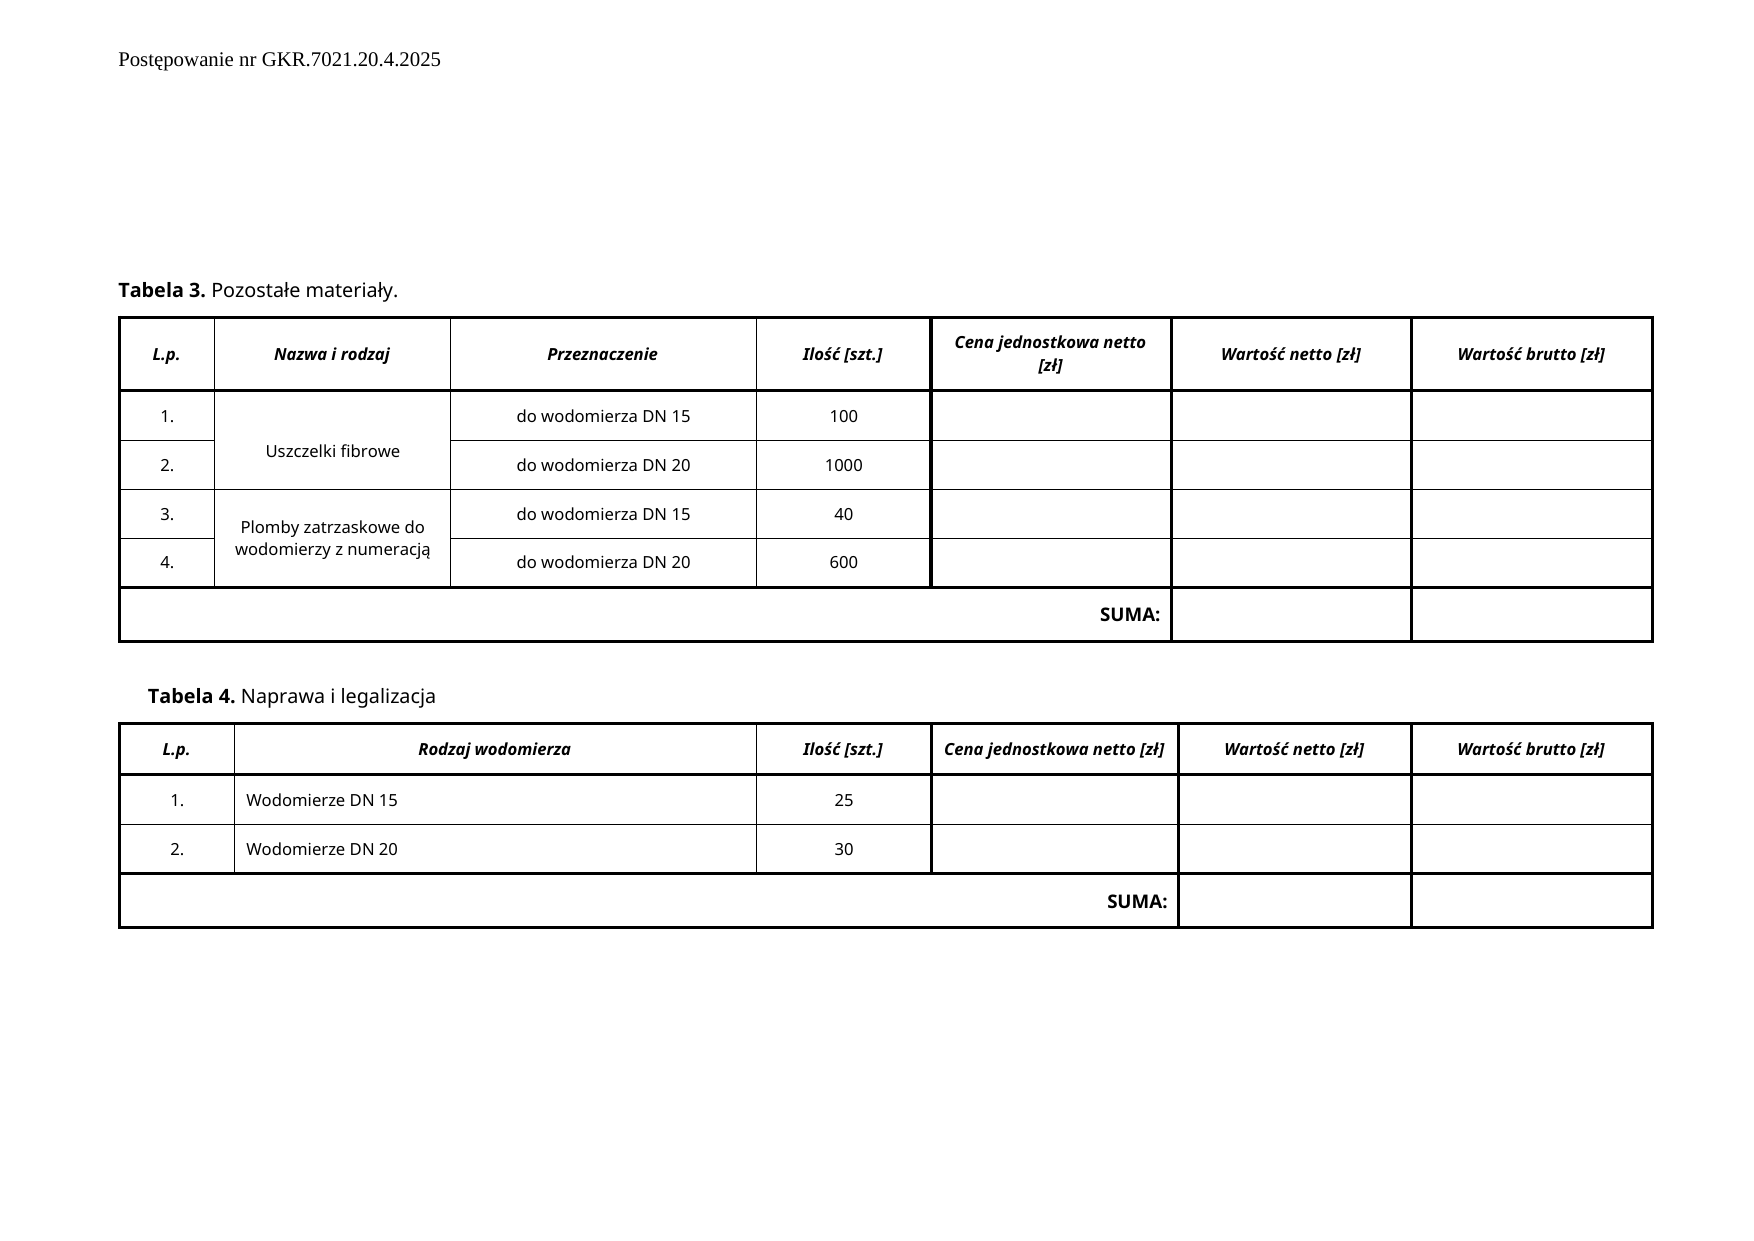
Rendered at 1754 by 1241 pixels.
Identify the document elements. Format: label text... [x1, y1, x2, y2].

table_header Cena jednostkowa netto [zł] [933, 319, 1170, 389]
table_cell 2. [121, 825, 234, 872]
table_header Wartość brutto [zł] [1413, 319, 1651, 389]
table_cell [933, 539, 1170, 586]
table_cell [1413, 589, 1651, 640]
table_cell [933, 825, 1177, 872]
table_cell [933, 392, 1170, 440]
table_cell 25 [757, 776, 930, 823]
text Tabela 3. Pozostałe materiały. [118, 276, 1651, 303]
table_cell SUMA: [121, 875, 1177, 926]
table_cell 3. [121, 490, 214, 537]
table_header Wartość netto [zł] [1180, 725, 1410, 773]
table_cell [1173, 589, 1410, 640]
table_cell 1. [121, 392, 214, 440]
table_cell [933, 490, 1170, 537]
table_cell [1180, 776, 1410, 823]
table_header L.p. [121, 725, 234, 773]
table_cell 40 [757, 490, 929, 537]
table_header Cena jednostkowa netto [zł] [933, 725, 1177, 773]
table_header Nazwa i rodzaj [215, 319, 450, 389]
table_cell [933, 776, 1177, 823]
table_cell [1413, 875, 1651, 926]
table_cell [933, 441, 1170, 489]
table_header Ilość [szt.] [757, 319, 929, 389]
table_cell 4. [121, 539, 214, 586]
table_cell 1000 [757, 441, 929, 489]
table_cell do wodomierza DN 20 [451, 441, 756, 489]
table_cell [1173, 392, 1410, 440]
table_cell [1413, 776, 1651, 823]
table_cell [1180, 825, 1410, 872]
table_cell Plomby zatrzaskowe do wodomierzy z numeracją [215, 490, 450, 586]
table_cell [1413, 392, 1651, 440]
table_header Przeznaczenie [451, 319, 756, 389]
table_header Wartość brutto [zł] [1413, 725, 1651, 773]
table_cell 1. [121, 776, 234, 823]
table_cell do wodomierza DN 20 [451, 539, 756, 586]
table_cell 2. [121, 441, 214, 489]
table_cell 600 [757, 539, 929, 586]
table_cell do wodomierza DN 15 [451, 490, 756, 537]
table_cell Wodomierze DN 20 [235, 825, 756, 872]
table_header Wartość netto [zł] [1173, 319, 1410, 389]
table_cell do wodomierza DN 15 [451, 392, 756, 440]
table_header L.p. [121, 319, 214, 389]
table_cell Wodomierze DN 15 [235, 776, 756, 823]
table_cell [1173, 490, 1410, 537]
table_header Ilość [szt.] [757, 725, 930, 773]
table_cell 100 [757, 392, 929, 440]
table_cell [1173, 441, 1410, 489]
table_cell [1180, 875, 1410, 926]
table_cell [1413, 825, 1651, 872]
table_cell Uszczelki fibrowe [215, 392, 450, 489]
table_cell [1413, 539, 1651, 586]
text Tabela 4. Naprawa i legalizacja [118, 682, 1651, 709]
table_cell [1413, 441, 1651, 489]
table_cell 30 [757, 825, 930, 872]
table_cell SUMA: [121, 589, 1170, 640]
table_cell [1413, 490, 1651, 537]
table_cell [1173, 539, 1410, 586]
table_header Rodzaj wodomierza [235, 725, 756, 773]
